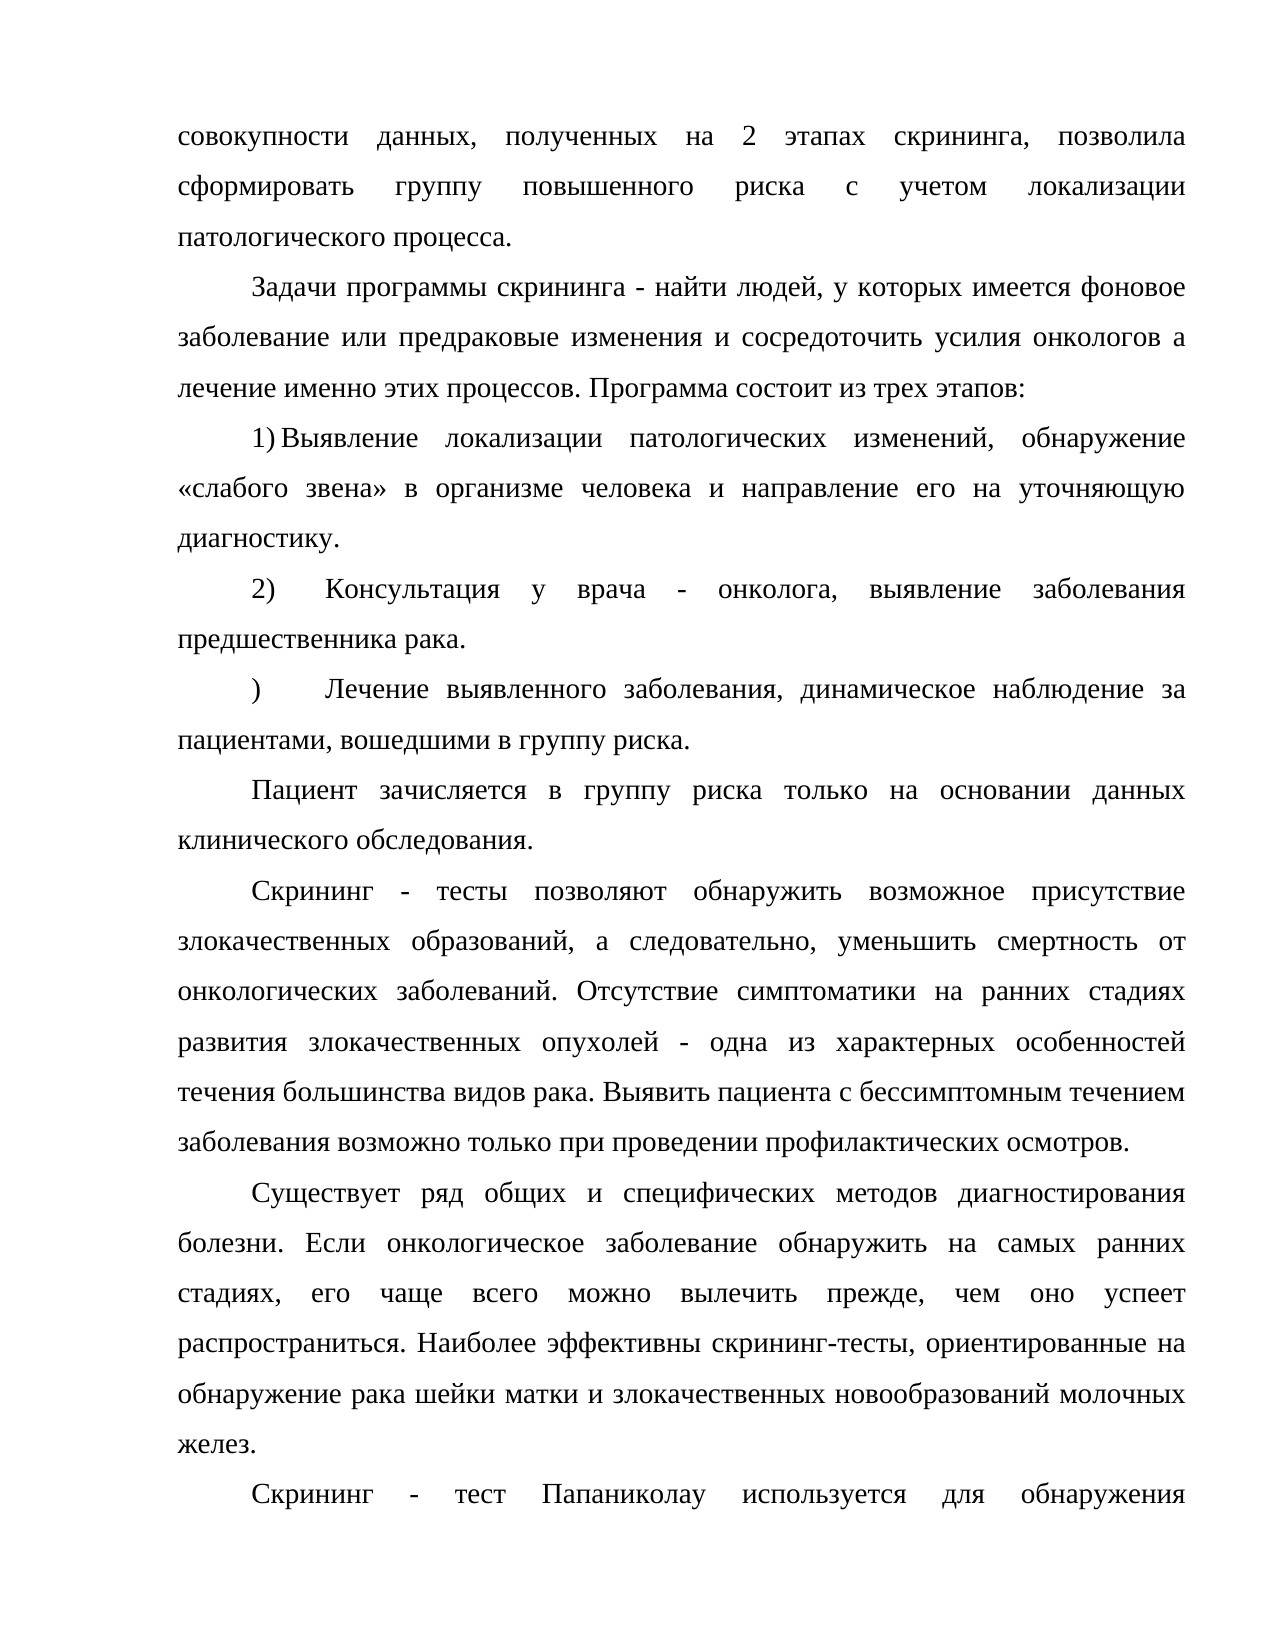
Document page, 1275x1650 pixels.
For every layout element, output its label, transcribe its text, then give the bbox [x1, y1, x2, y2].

text 1) Выявление локализации патологических изменений, обнаружение «слабого звена» в организме человека и направление его на уточняющую диагностику. [177, 420, 1186, 554]
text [177, 118, 1186, 252]
text Пациент зачисляется в группу риска только на основании данных клинического обследования. [177, 772, 1186, 856]
text 2) Консультация у врача - онколога, выявление заболевания предшественника рака. [177, 571, 1186, 655]
text Существует ряд общих и специфических методов диагностирования болезни. Если онкологическое заболевание обнаружить на самых ранних стадиях, его чаще всего можно вылечить прежде, чем оно успеет распространиться. Наиболее эффективны скрининг-тесты, ориентированные на обнаружение рака шейки матки и злокачественных новообразований молочных желез. [177, 1175, 1186, 1460]
text ) Лечение выявленного заболевания, динамическое наблюдение за пациентами, вошедшими в группу риска. [177, 672, 1186, 755]
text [177, 1477, 1186, 1510]
text Скрининг - тесты позволяют обнаружить возможное присутствие злокачественных образований, а следовательно, уменьшить смертность от онкологических заболеваний. Отсутствие симптоматики на ранних стадиях развития злокачественных опухолей - одна из характерных особенностей течения большинства видов рака. Выявить пациента с бессимптомным течением заболевания возможно только при проведении профилактических осмотров. [177, 873, 1186, 1158]
text Задачи программы скрининга - найти людей, у которых имеется фоновое заболевание или предраковые изменения и сосредоточить усилия онкологов а лечение именно этих процессов. Программа состоит из трех этапов: [177, 269, 1186, 403]
